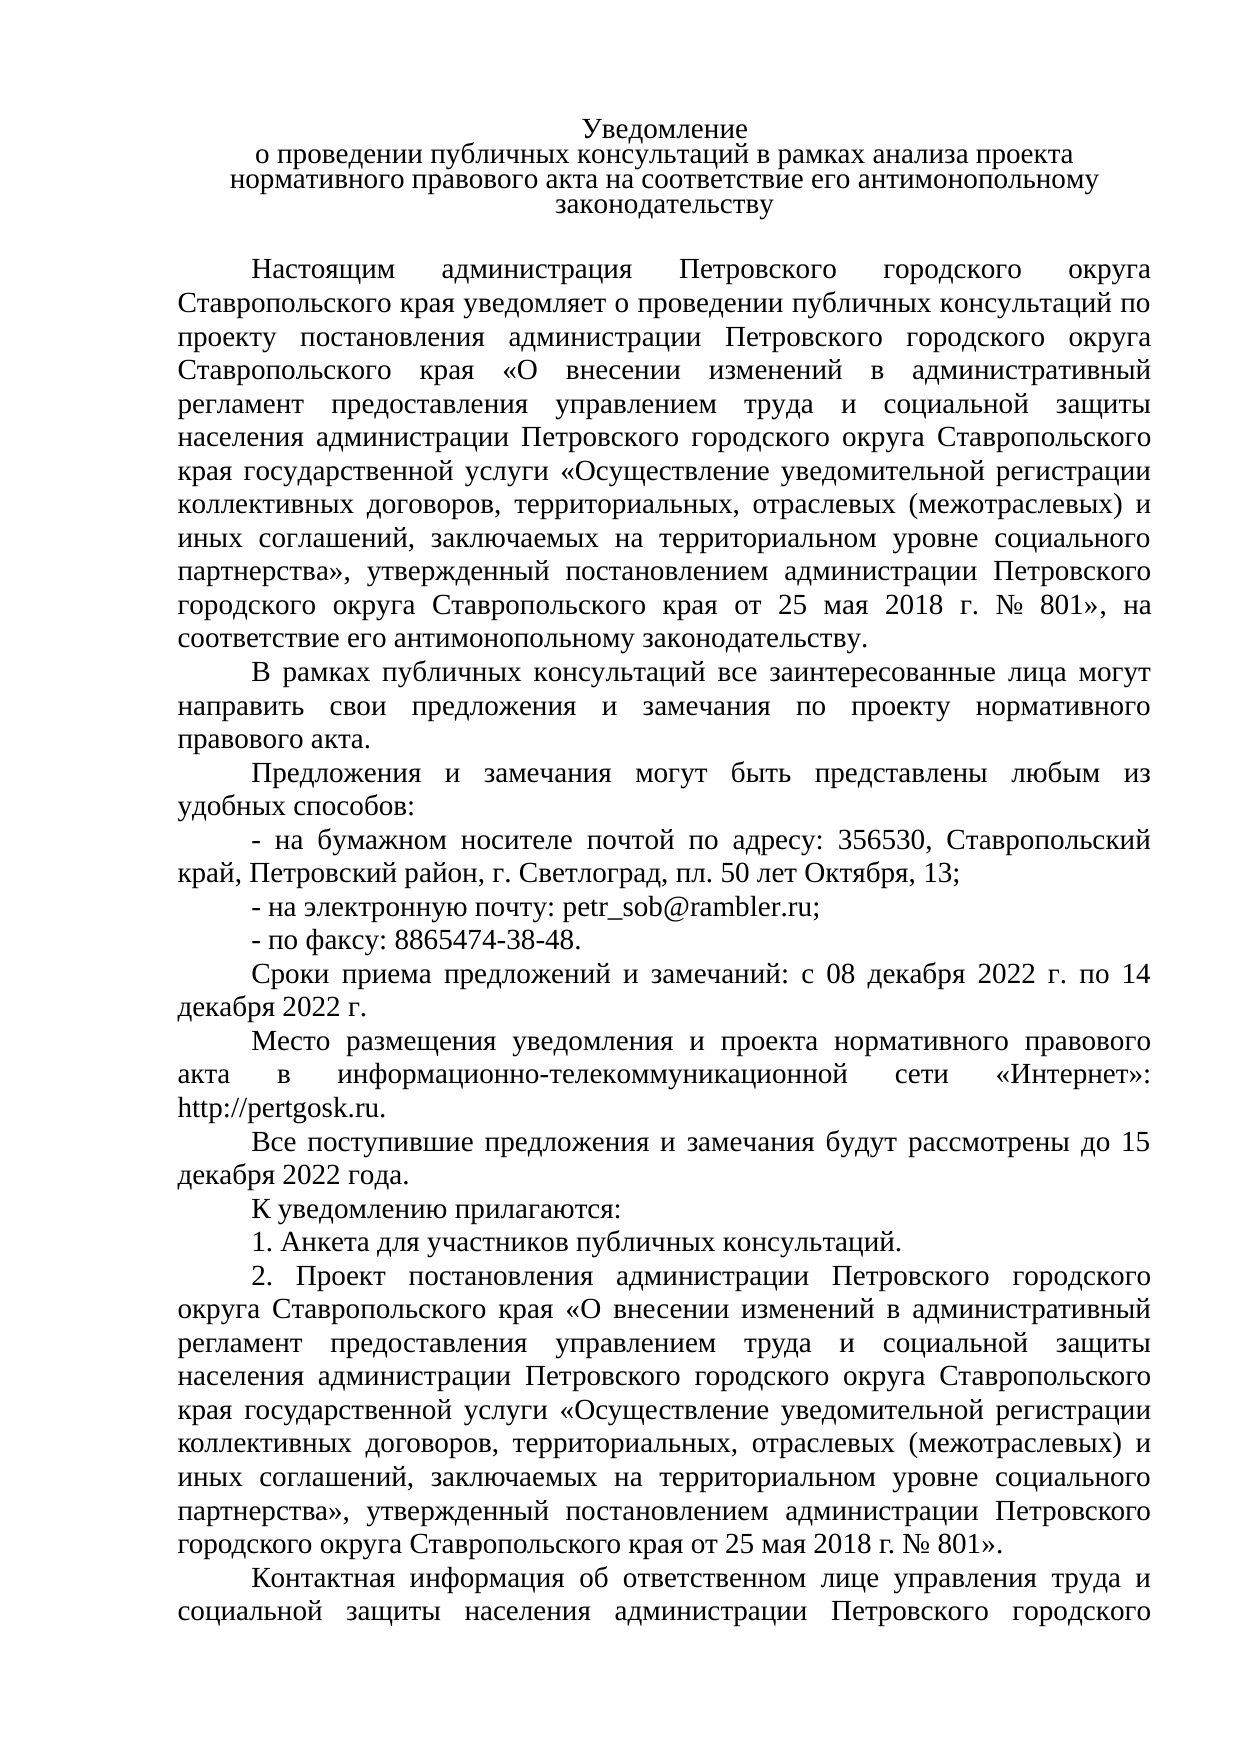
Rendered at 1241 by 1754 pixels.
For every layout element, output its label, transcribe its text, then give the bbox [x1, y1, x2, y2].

text - на электронную почту: petr_sob@rambler.ru; [177, 889, 1152, 922]
text Сроки приема предложений и замечаний: с 08 декабря 2022 г. по 14 декабря 2022 г. [177, 956, 1152, 1023]
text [177, 1560, 1152, 1627]
text Все поступившие предложения и замечания будут рассмотрены до 15 декабря 2022 года. [177, 1124, 1152, 1191]
text - на бумажном носителе почтой по адресу: 356530, Ставропольский край, Петровский район, г. Светлоград, пл. 50 лет Октября, 13; [177, 822, 1152, 889]
text Настоящим администрация Петровского городского округа Ставропольского края уведомляет о проведении публичных консультаций по проекту постановления администрации Петровского городского округа Ставропольского края «О внесении изменений в административный регламент предоставления управлением труда и социальной защиты населения администрации Петровского городского округа Ставропольского края государственной услуги «Осуществление уведомительной регистрации коллективных договоров, территориальных, отраслевых (межотраслевых) и иных соглашений, заключаемых на территориальном уровне социального партнерства», утвержденный постановлением администрации Петровского городского округа Ставропольского края от 25 мая 2018 г. № 801», на соответствие его антимонопольному законодательству. [177, 252, 1152, 654]
text К уведомлению прилагаются: [177, 1191, 1152, 1224]
text о проведении публичных консультаций в рамках анализа проекта нормативного правового акта на соответствие его антимонопольному законодательству [177, 143, 1152, 218]
text В рамках публичных консультаций все заинтересованные лица могут направить свои предложения и замечания по проекту нормативного правового акта. [177, 654, 1152, 755]
text Предложения и замечания могут быть представлены любым из удобных способов: [177, 755, 1152, 822]
text - по факсу: 8865474-38-48. [177, 922, 1152, 956]
text 2. Проект постановления администрации Петровского городского округа Ставропольского края «О внесении изменений в административный регламент предоставления управлением труда и социальной защиты населения администрации Петровского городского округа Ставропольского края государственной услуги «Осуществление уведомительной регистрации коллективных договоров, территориальных, отраслевых (межотраслевых) и иных соглашений, заключаемых на территориальном уровне социального партнерства», утвержденный постановлением администрации Петровского городского округа Ставропольского края от 25 мая 2018 г. № 801». [177, 1258, 1152, 1560]
text Место размещения уведомления и проекта нормативного правового акта в информационно-телекоммуникационной сети «Интернет»: http://pertgosk.ru. [177, 1023, 1152, 1124]
text 1. Анкета для участников публичных консультаций. [177, 1224, 1152, 1258]
text Уведомление [177, 118, 1152, 143]
